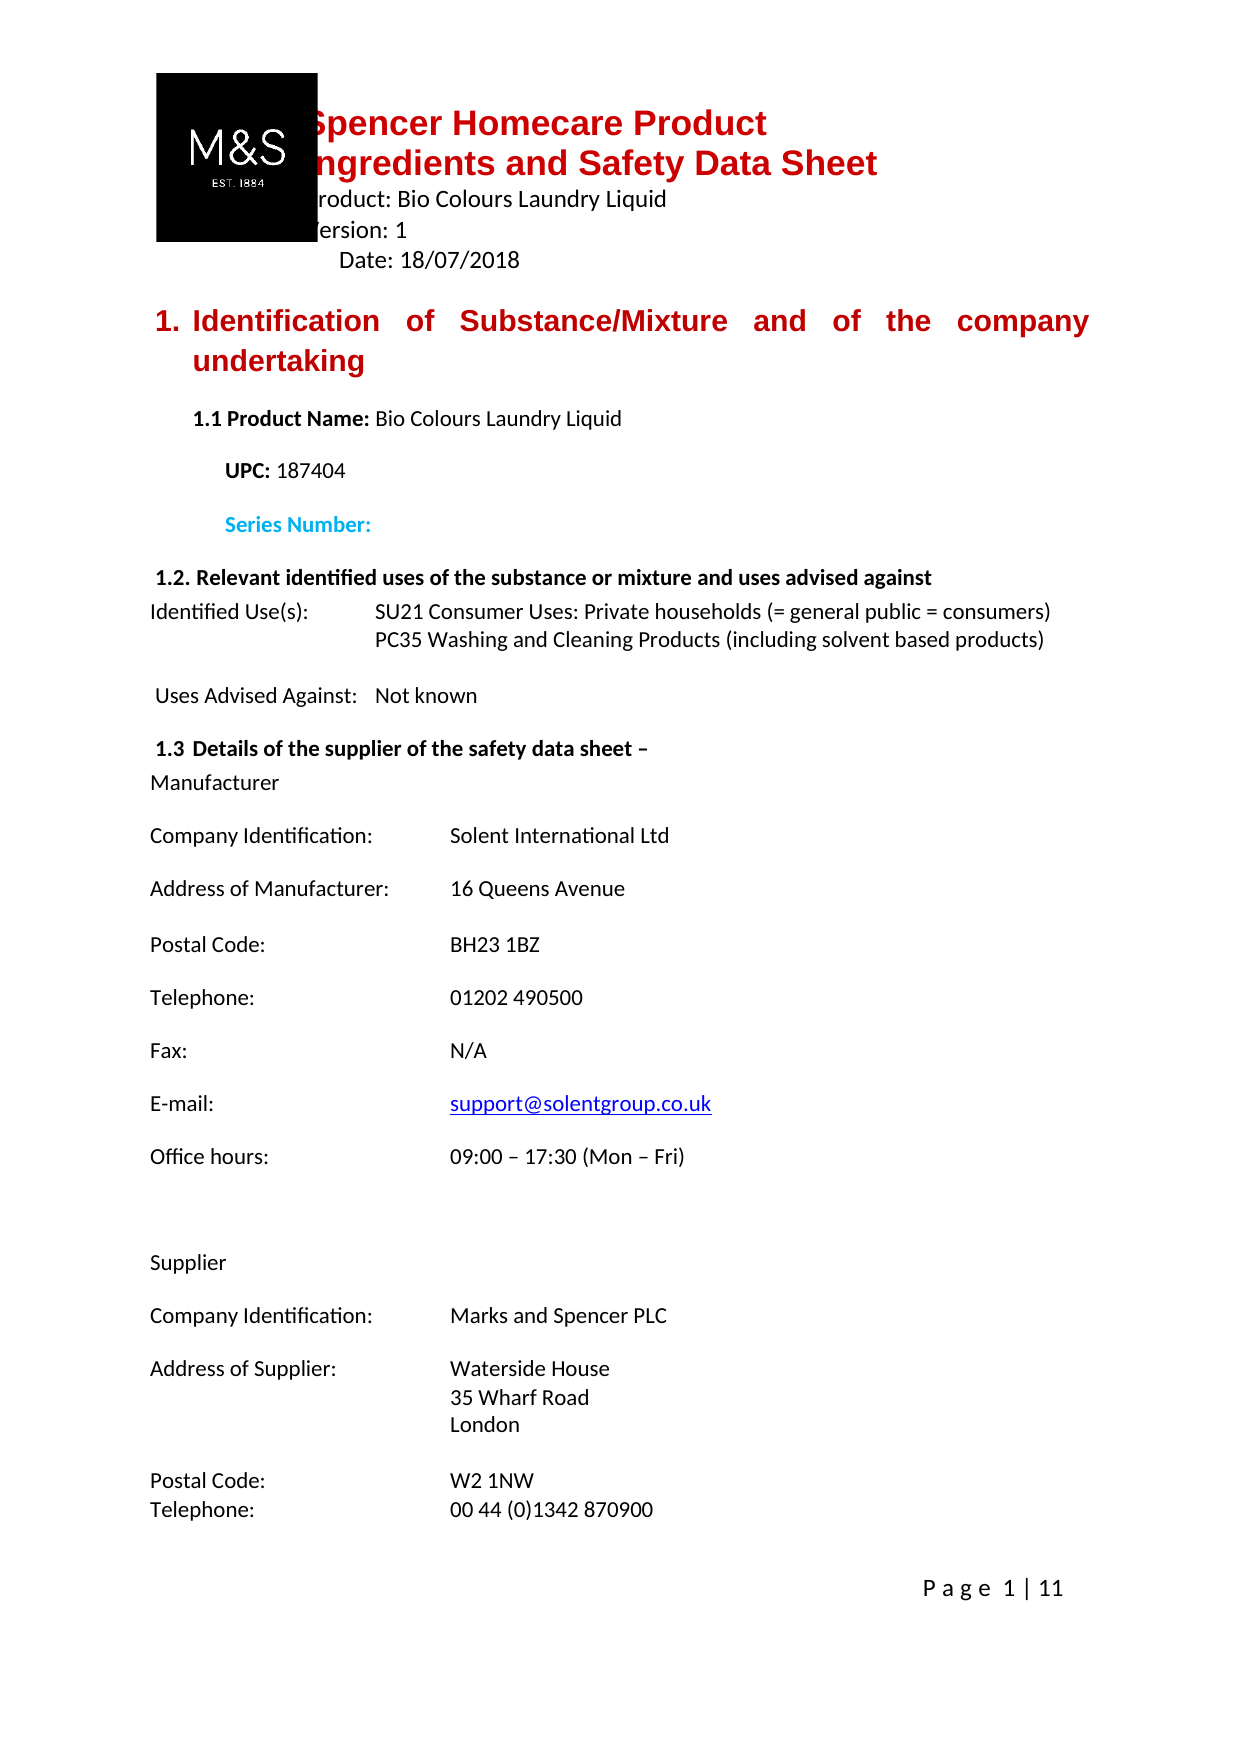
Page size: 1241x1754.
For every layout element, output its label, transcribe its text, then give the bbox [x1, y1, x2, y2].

text 1.1 Product Name: Bio Colours Laundry Liquid [150, 404, 1090, 432]
text 35 Wharf Road [150, 1383, 1090, 1411]
text Address of Manufacturer: 16 Queens Avenue [150, 874, 1090, 902]
text Series Number: [150, 510, 1090, 538]
text Office hours: 09:00 – 17:30 (Mon – Fri) [150, 1142, 1090, 1171]
text E-mail: support@solentgroup.co.uk [150, 1089, 1090, 1117]
list Details of the supplier of the safety data sheet – [155, 734, 1090, 762]
list Identification of Substance/Mixture and of the company undertaking [155, 303, 1090, 378]
text Postal Code: W2 1NW [150, 1467, 1090, 1495]
text Postal Code: BH23 1BZ [150, 930, 1090, 958]
picture [155, 73, 318, 240]
text Company Identification: Solent International Ltd [150, 821, 1090, 849]
text Fax: N/A [150, 1036, 1090, 1064]
text Company Identification: Marks and Spencer PLC [150, 1302, 1090, 1329]
text UPC: 187404 [150, 457, 1090, 485]
text Manufacturer [150, 768, 1090, 796]
text Identified Use(s): SU21 Consumer Uses: Private households (= general public = consumers) [150, 597, 1090, 625]
text PC35 Washing and Cleaning Products (including solvent based products) [150, 625, 1090, 653]
list Relevant identified uses of the substance or mixture and uses advised against [155, 563, 1090, 591]
text Telephone: 01202 490500 [150, 983, 1090, 1011]
text Supplier [150, 1248, 1090, 1277]
text Uses Advised Against: Not known [155, 681, 1090, 709]
text Address of Supplier: Waterside House [150, 1354, 1090, 1383]
text Telephone: 00 44 (0)1342 870900 [150, 1495, 1090, 1523]
text London [150, 1411, 1090, 1439]
